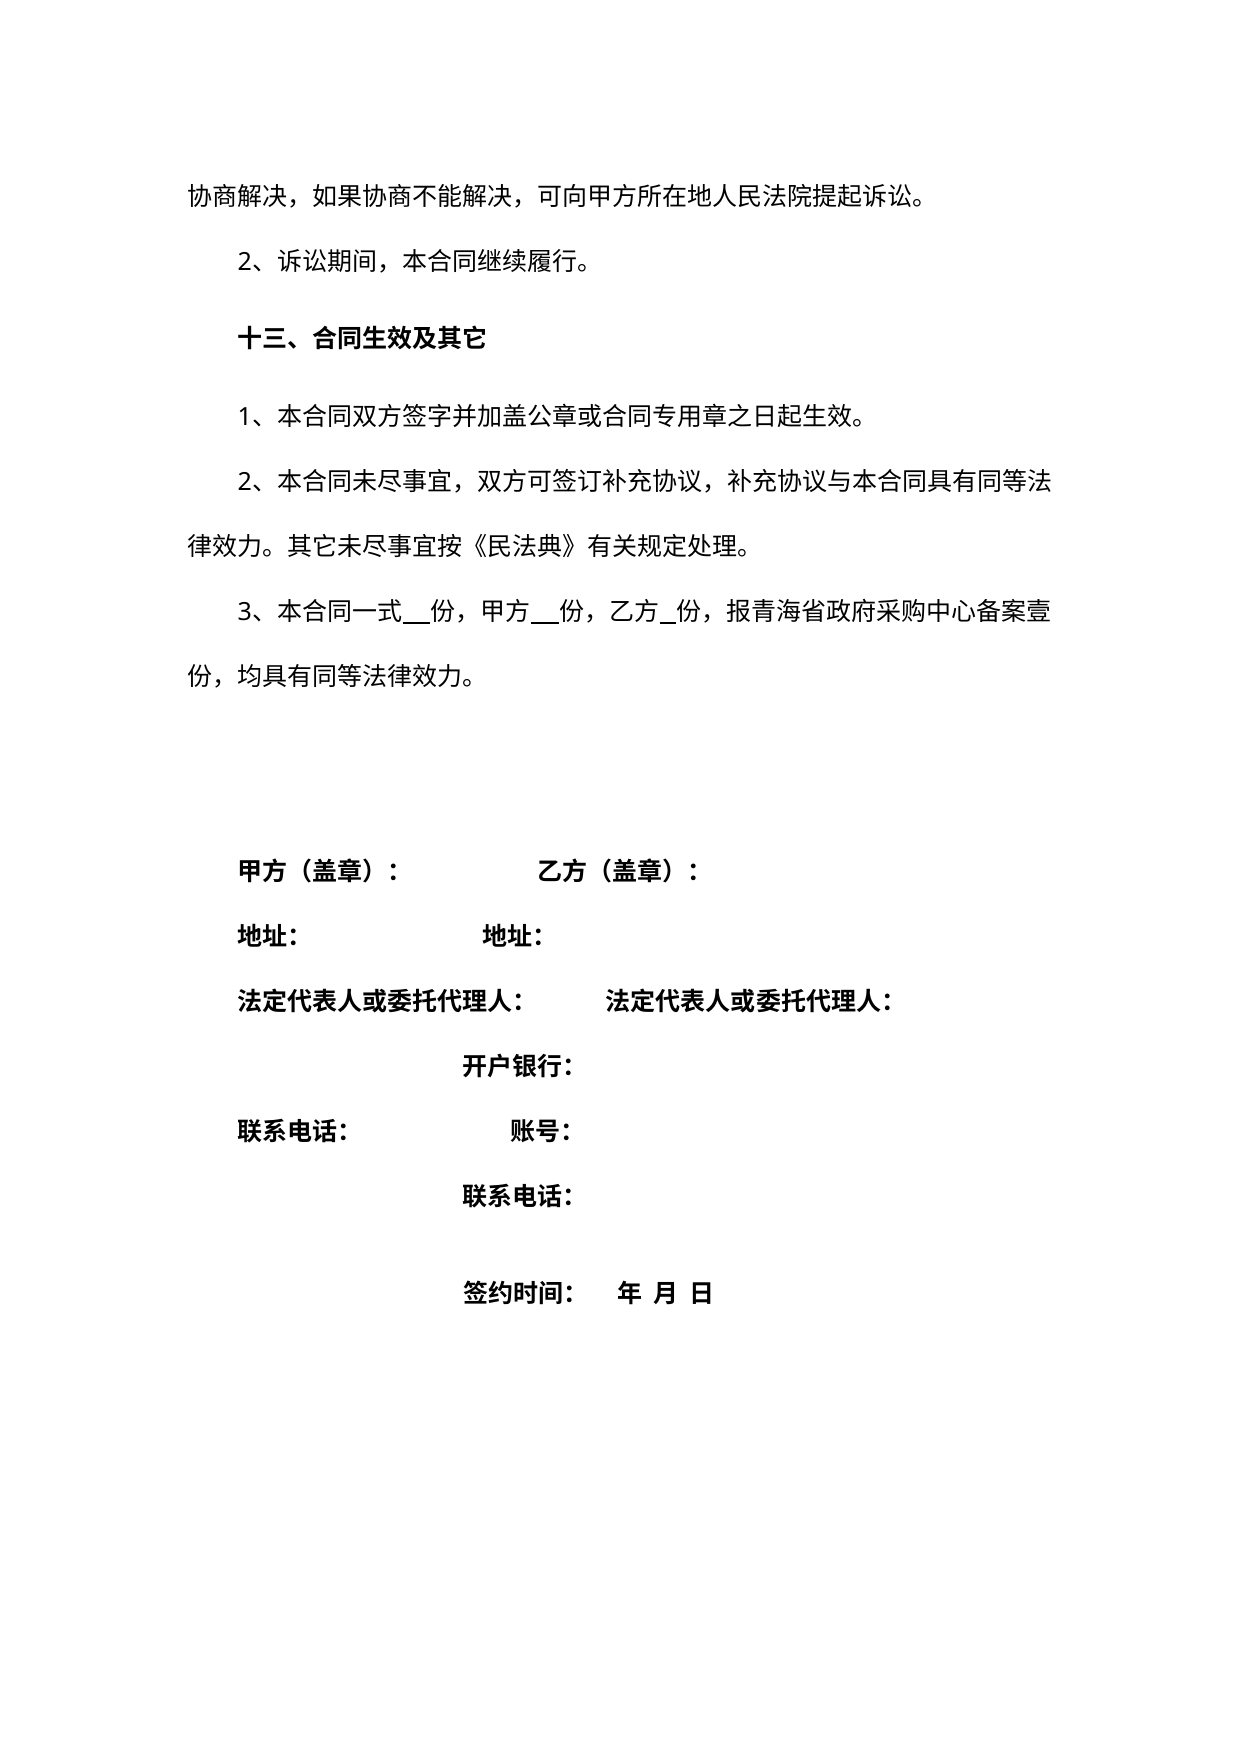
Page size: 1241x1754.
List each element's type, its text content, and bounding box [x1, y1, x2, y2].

text 签约时间： 年 月 日 [187, 1259, 1053, 1324]
text 3、本合同一式 份，甲方 份，乙方 份，报青海省政府采购中心备案壹份，均具有同等法律效力。 [187, 577, 1053, 707]
text 2、诉讼期间，本合同继续履行。 [187, 227, 1053, 292]
text 开户银行： [187, 1032, 1053, 1097]
text 地址： 地址： [187, 902, 1053, 967]
text 十三、合同生效及其它 [187, 304, 1053, 369]
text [187, 162, 1053, 227]
text 1、本合同双方签字并加盖公章或合同专用章之日起生效。 [187, 382, 1053, 447]
text 联系电话： 账号： [187, 1097, 1053, 1162]
text 联系电话： [187, 1162, 1053, 1227]
text 法定代表人或委托代理人： 法定代表人或委托代理人： [187, 967, 1053, 1032]
text 甲方（盖章）： 乙方（盖章）： [187, 837, 1053, 902]
text 2、本合同未尽事宜，双方可签订补充协议，补充协议与本合同具有同等法律效力。其它未尽事宜按《民法典》有关规定处理。 [187, 447, 1053, 577]
